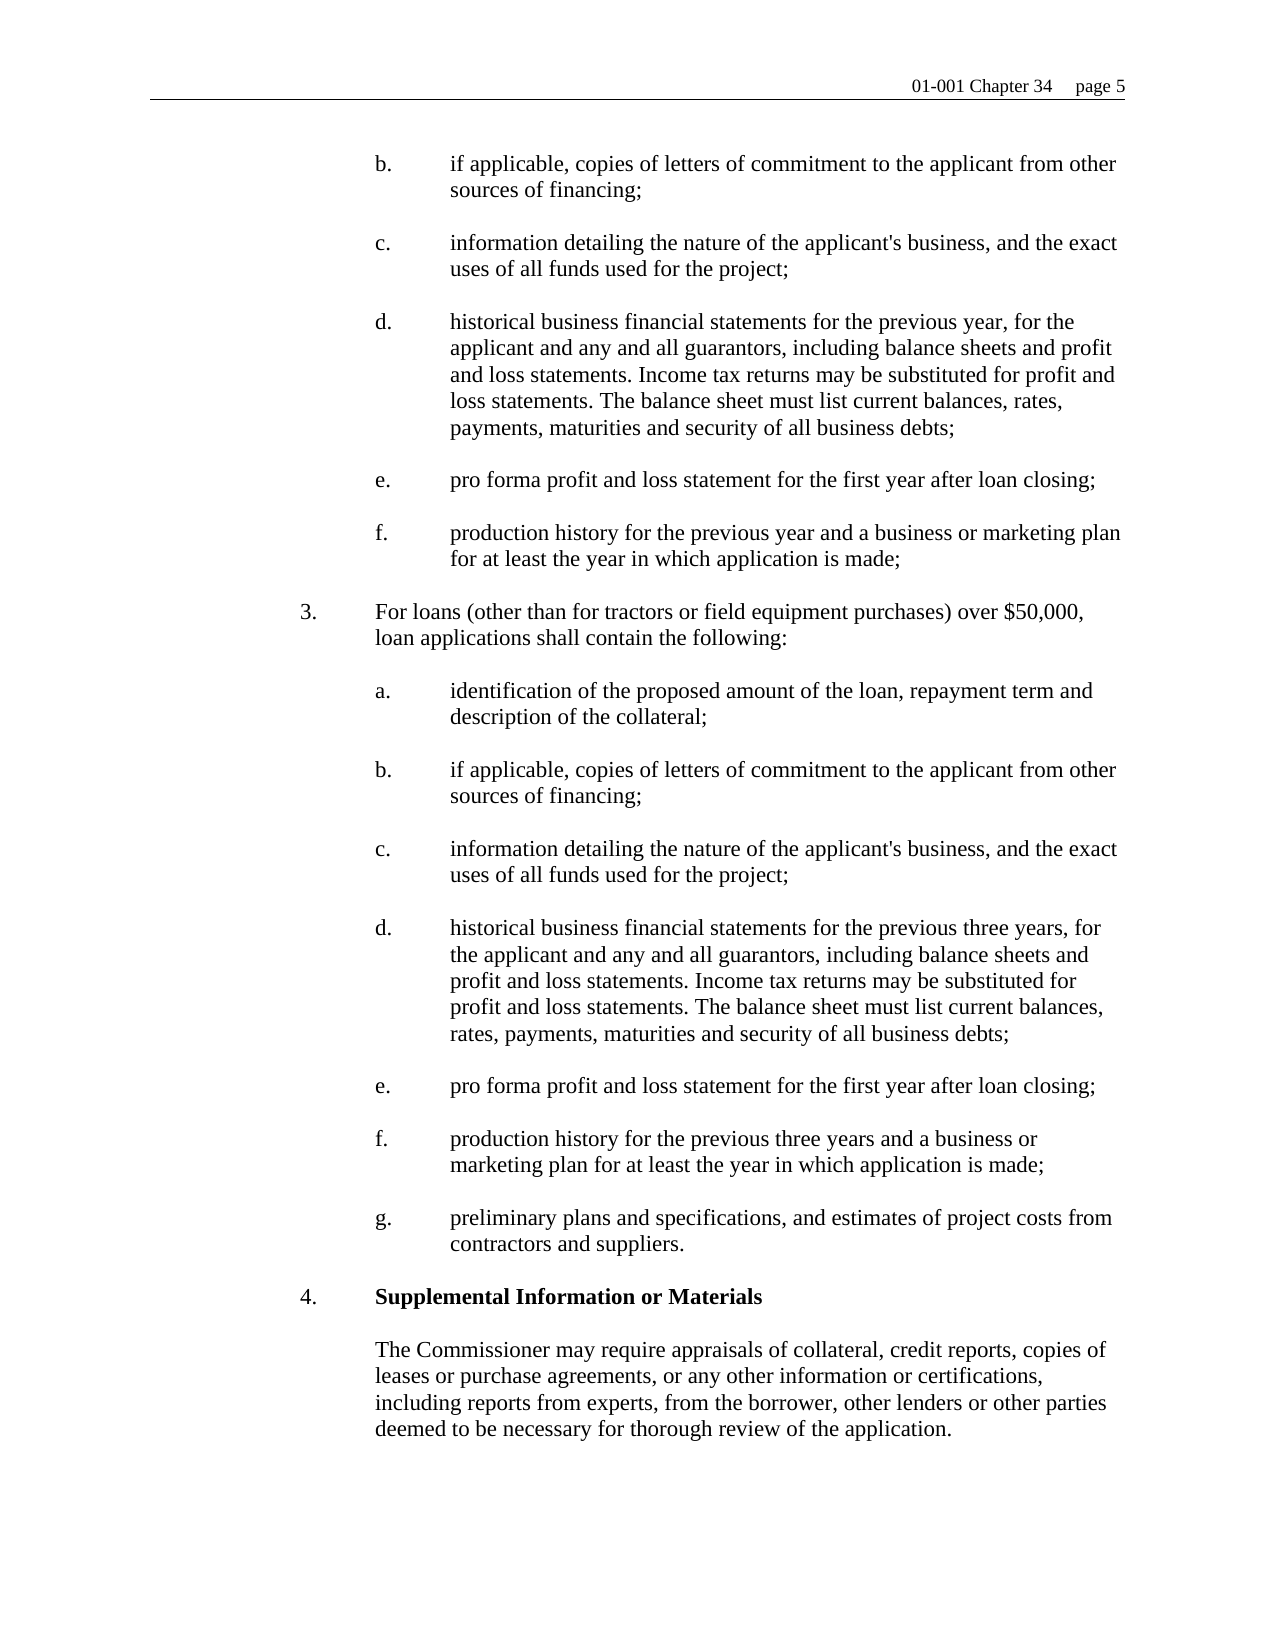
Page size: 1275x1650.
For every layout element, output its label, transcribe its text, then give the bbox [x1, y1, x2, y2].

text d. historical business financial statements for the previous three years, for the applicant and any and all guarantors, including balance sheets and profit and loss statements. Income tax returns may be substituted for profit and loss statements. The balance sheet must list current balances, rates, payments, maturities and security of all business debts; [375, 914, 1125, 1046]
text f. production history for the previous year and a business or marketing plan for at least the year in which application is made; [375, 519, 1125, 572]
text a. identification of the proposed amount of the loan, repayment term and description of the collateral; [375, 677, 1125, 730]
text g. preliminary plans and specifications, and estimates of project costs from contractors and suppliers. [375, 1204, 1125, 1257]
text f. production history for the previous three years and a business or marketing plan for at least the year in which application is made; [375, 1125, 1125, 1178]
text c. information detailing the nature of the applicant's business, and the exact uses of all funds used for the project; [375, 835, 1125, 888]
text e. pro forma profit and loss statement for the first year after loan closing; [375, 1072, 1125, 1099]
text 3. For loans (other than for tractors or field equipment purchases) over $50,000, loan applications shall contain the following: [300, 598, 1125, 651]
text 4. Supplemental Information or Materials [225, 1283, 1125, 1309]
text e. pro forma profit and loss statement for the first year after loan closing; [375, 466, 1125, 493]
text b. if applicable, copies of letters of commitment to the applicant from other sources of financing; [375, 150, 1125, 203]
text The Commissioner may require appraisals of collateral, credit reports, copies of leases or purchase agreements, or any other information or certifications, including reports from experts, from the borrower, other lenders or other parties deemed to be necessary for thorough review of the application. [375, 1336, 1125, 1441]
text b. if applicable, copies of letters of commitment to the applicant from other sources of financing; [375, 756, 1125, 809]
text c. information detailing the nature of the applicant's business, and the exact uses of all funds used for the project; [375, 229, 1125, 282]
